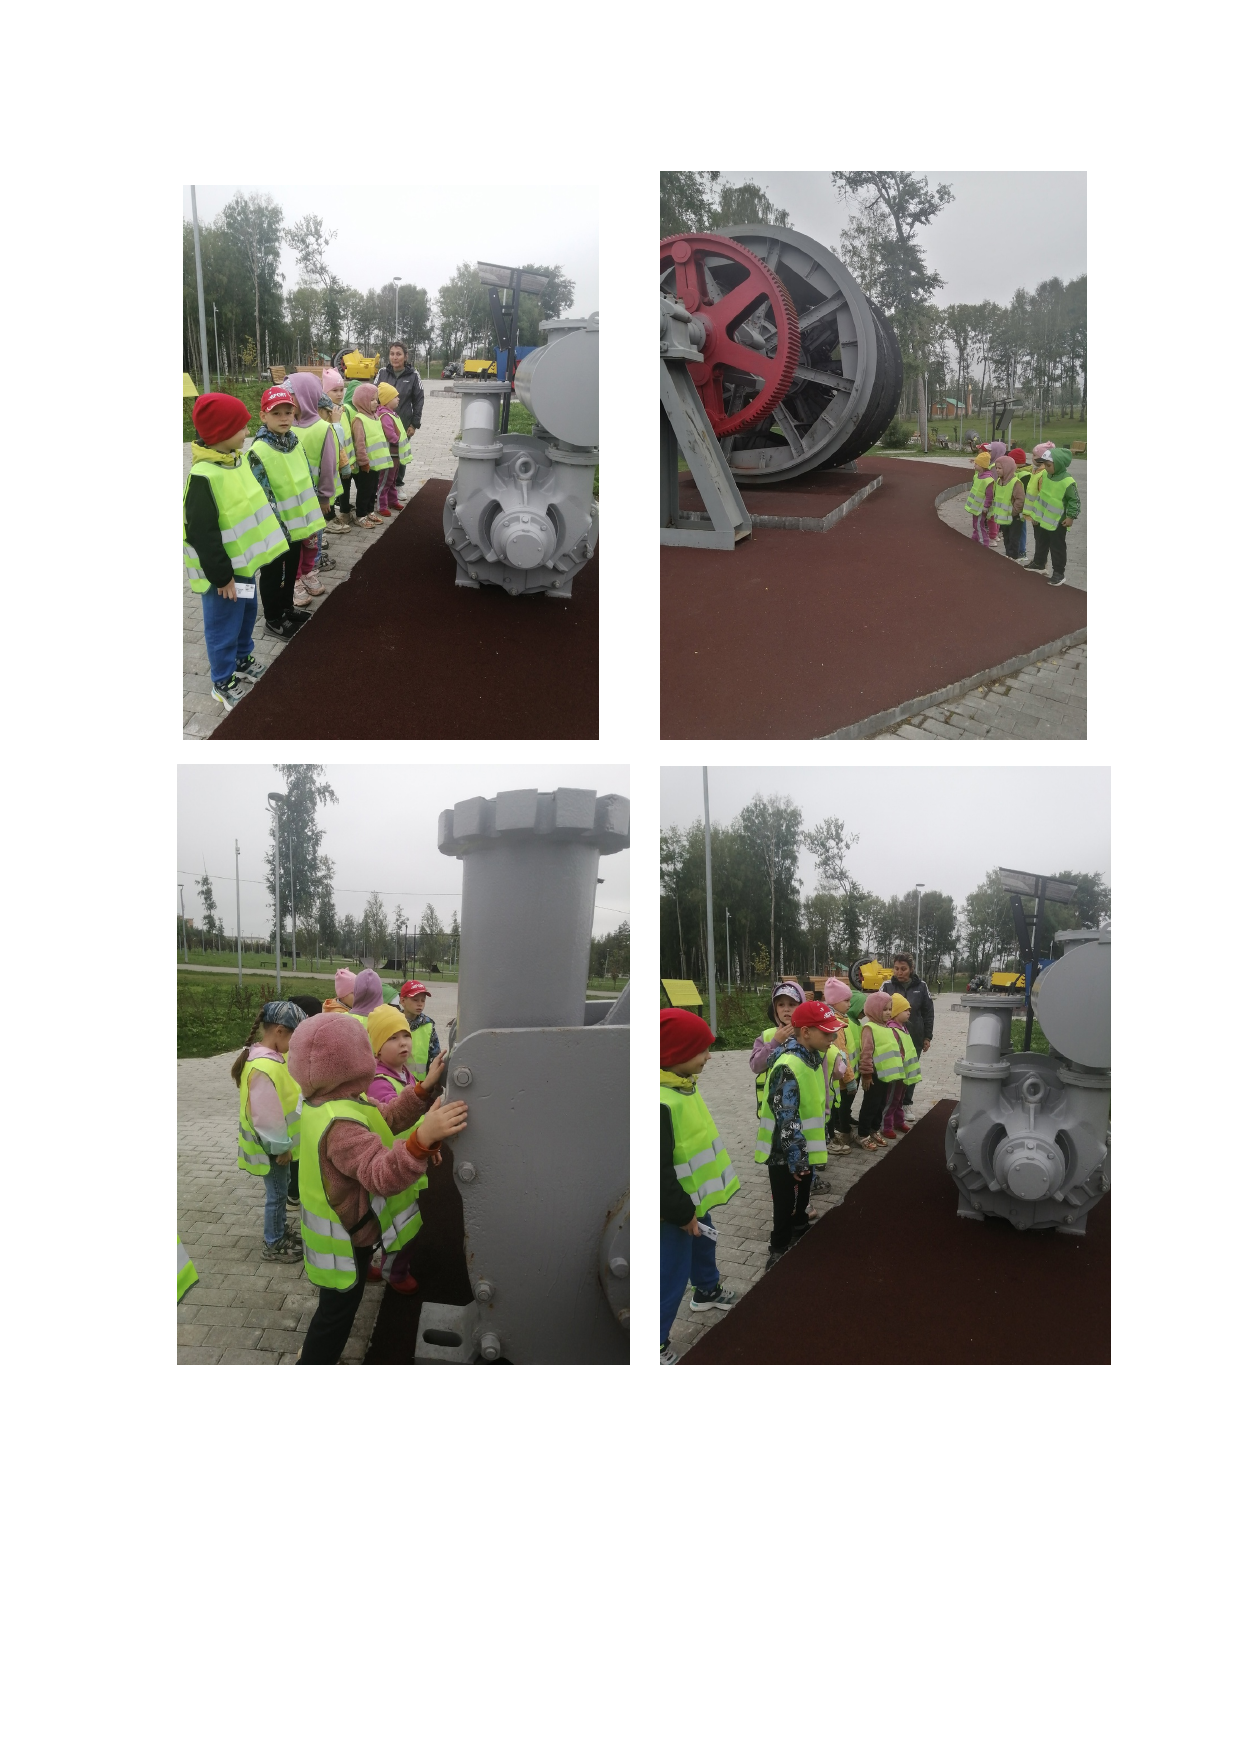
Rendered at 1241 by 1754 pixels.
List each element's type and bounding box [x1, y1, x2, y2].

picture [660, 171, 1087, 740]
picture [660, 766, 1111, 1365]
picture [183, 185, 599, 740]
picture [177, 764, 630, 1365]
